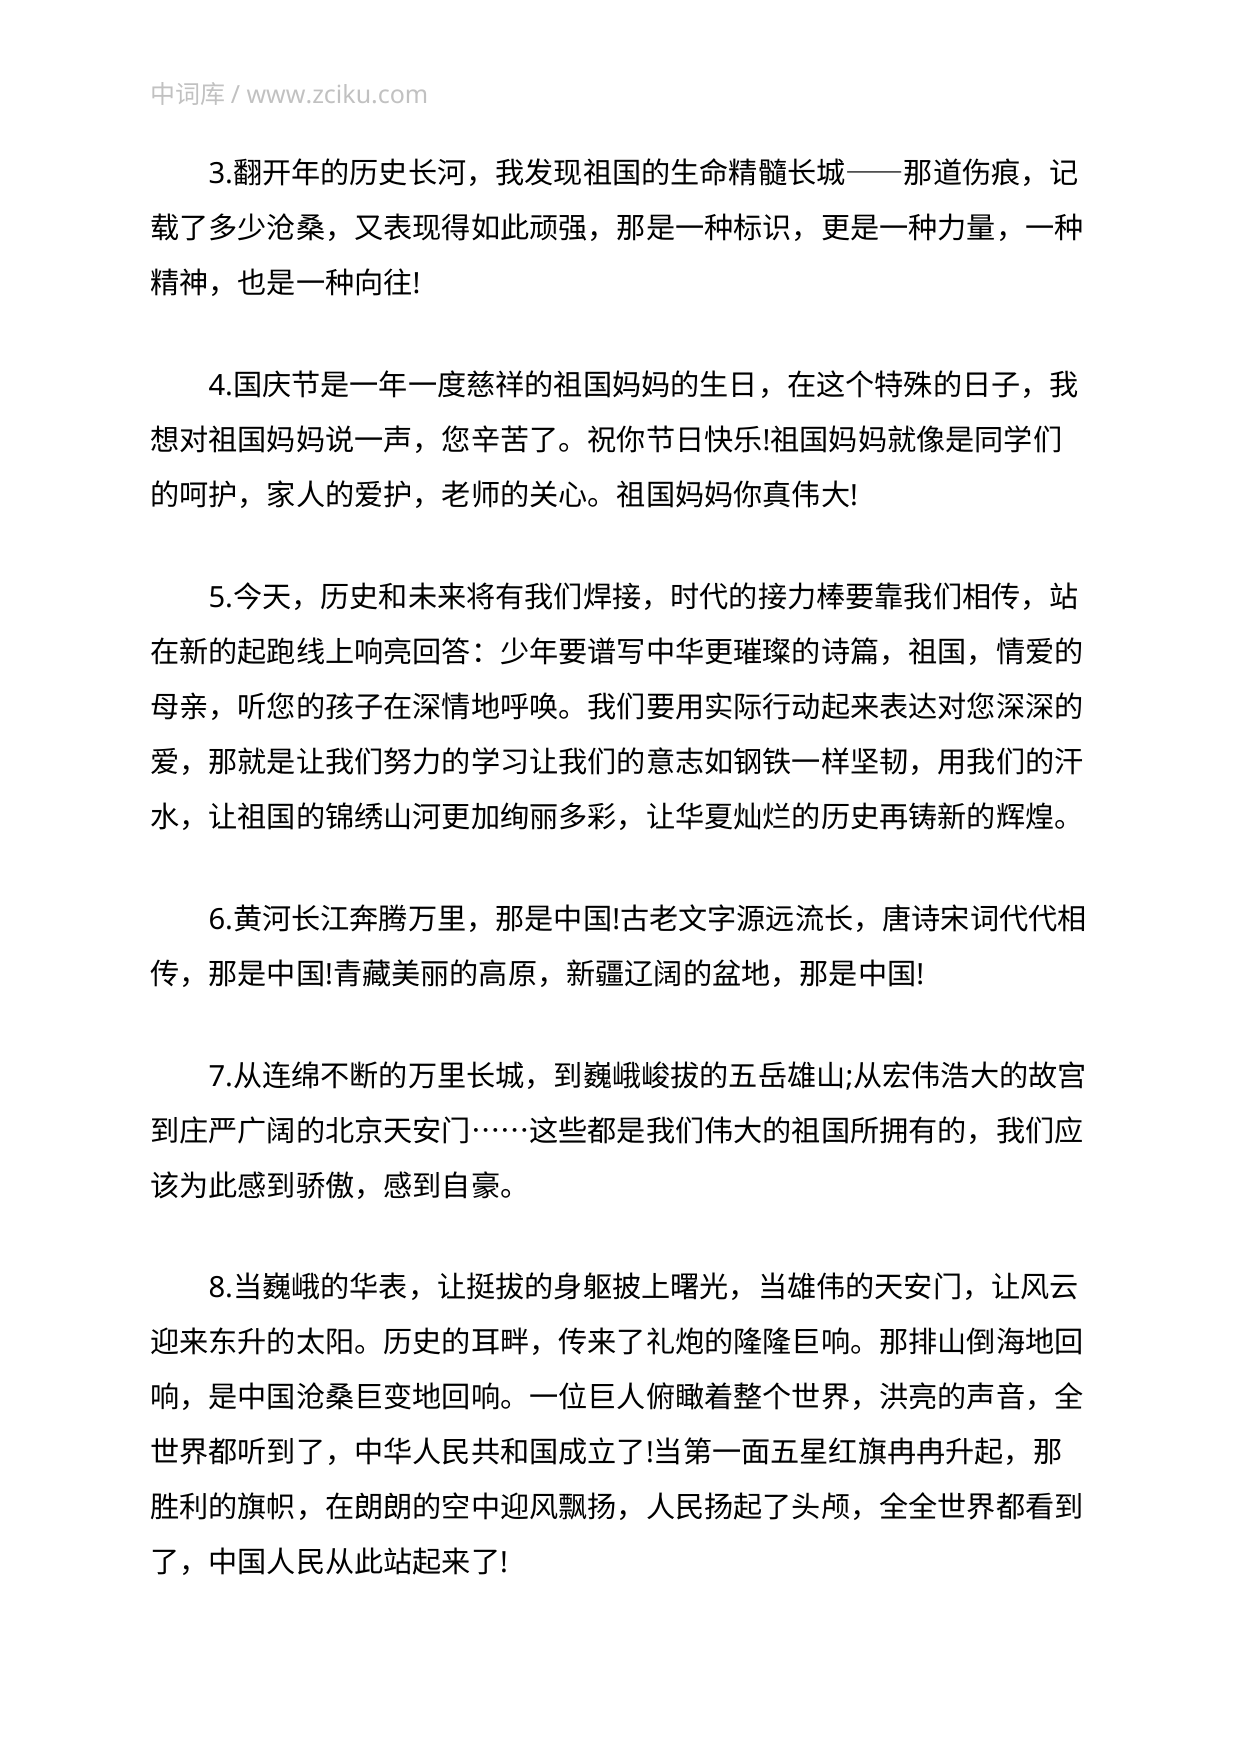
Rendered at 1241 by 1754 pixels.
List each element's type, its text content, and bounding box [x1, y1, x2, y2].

text 7.从连绵不断的万里长城，到巍峨峻拔的五岳雄山;从宏伟浩大的故宫到庄严广阔的北京天安门……这些都是我们伟大的祖国所拥有的，我们应该为此感到骄傲，感到自豪。 [150, 1052, 1090, 1204]
text 4.国庆节是一年一度慈祥的祖国妈妈的生日，在这个特殊的日子，我想对祖国妈妈说一声，您辛苦了。祝你节日快乐!祖国妈妈就像是同学们的呵护，家人的爱护，老师的关心。祖国妈妈你真伟大! [150, 362, 1090, 514]
text 6.黄河长江奔腾万里，那是中国!古老文字源远流长，唐诗宋词代代相传，那是中国!青藏美丽的高原，新疆辽阔的盆地，那是中国! [150, 895, 1090, 993]
text 3.翻开年的历史长河，我发现祖国的生命精髓长城——那道伤痕，记载了多少沧桑，又表现得如此顽强，那是一种标识，更是一种力量，一种精神，也是一种向往! [150, 150, 1090, 302]
text 8.当巍峨的华表，让挺拔的身躯披上曙光，当雄伟的天安门，让风云迎来东升的太阳。历史的耳畔，传来了礼炮的隆隆巨响。那排山倒海地回响，是中国沧桑巨变地回响。一位巨人俯瞰着整个世界，洪亮的声音，全世界都听到了，中华人民共和国成立了!当第一面五星红旗冉冉升起，那胜利的旗帜，在朗朗的空中迎风飘扬，人民扬起了头颅，全全世界都看到了，中国人民从此站起来了! [150, 1264, 1090, 1581]
text 5.今天，历史和未来将有我们焊接，时代的接力棒要靠我们相传，站在新的起跑线上响亮回答：少年要谱写中华更璀璨的诗篇，祖国，情爱的母亲，听您的孩子在深情地呼唤。我们要用实际行动起来表达对您深深的爱，那就是让我们努力的学习让我们的意志如钢铁一样坚韧，用我们的汗水，让祖国的锦绣山河更加绚丽多彩，让华夏灿烂的历史再铸新的辉煌。 [150, 574, 1090, 836]
